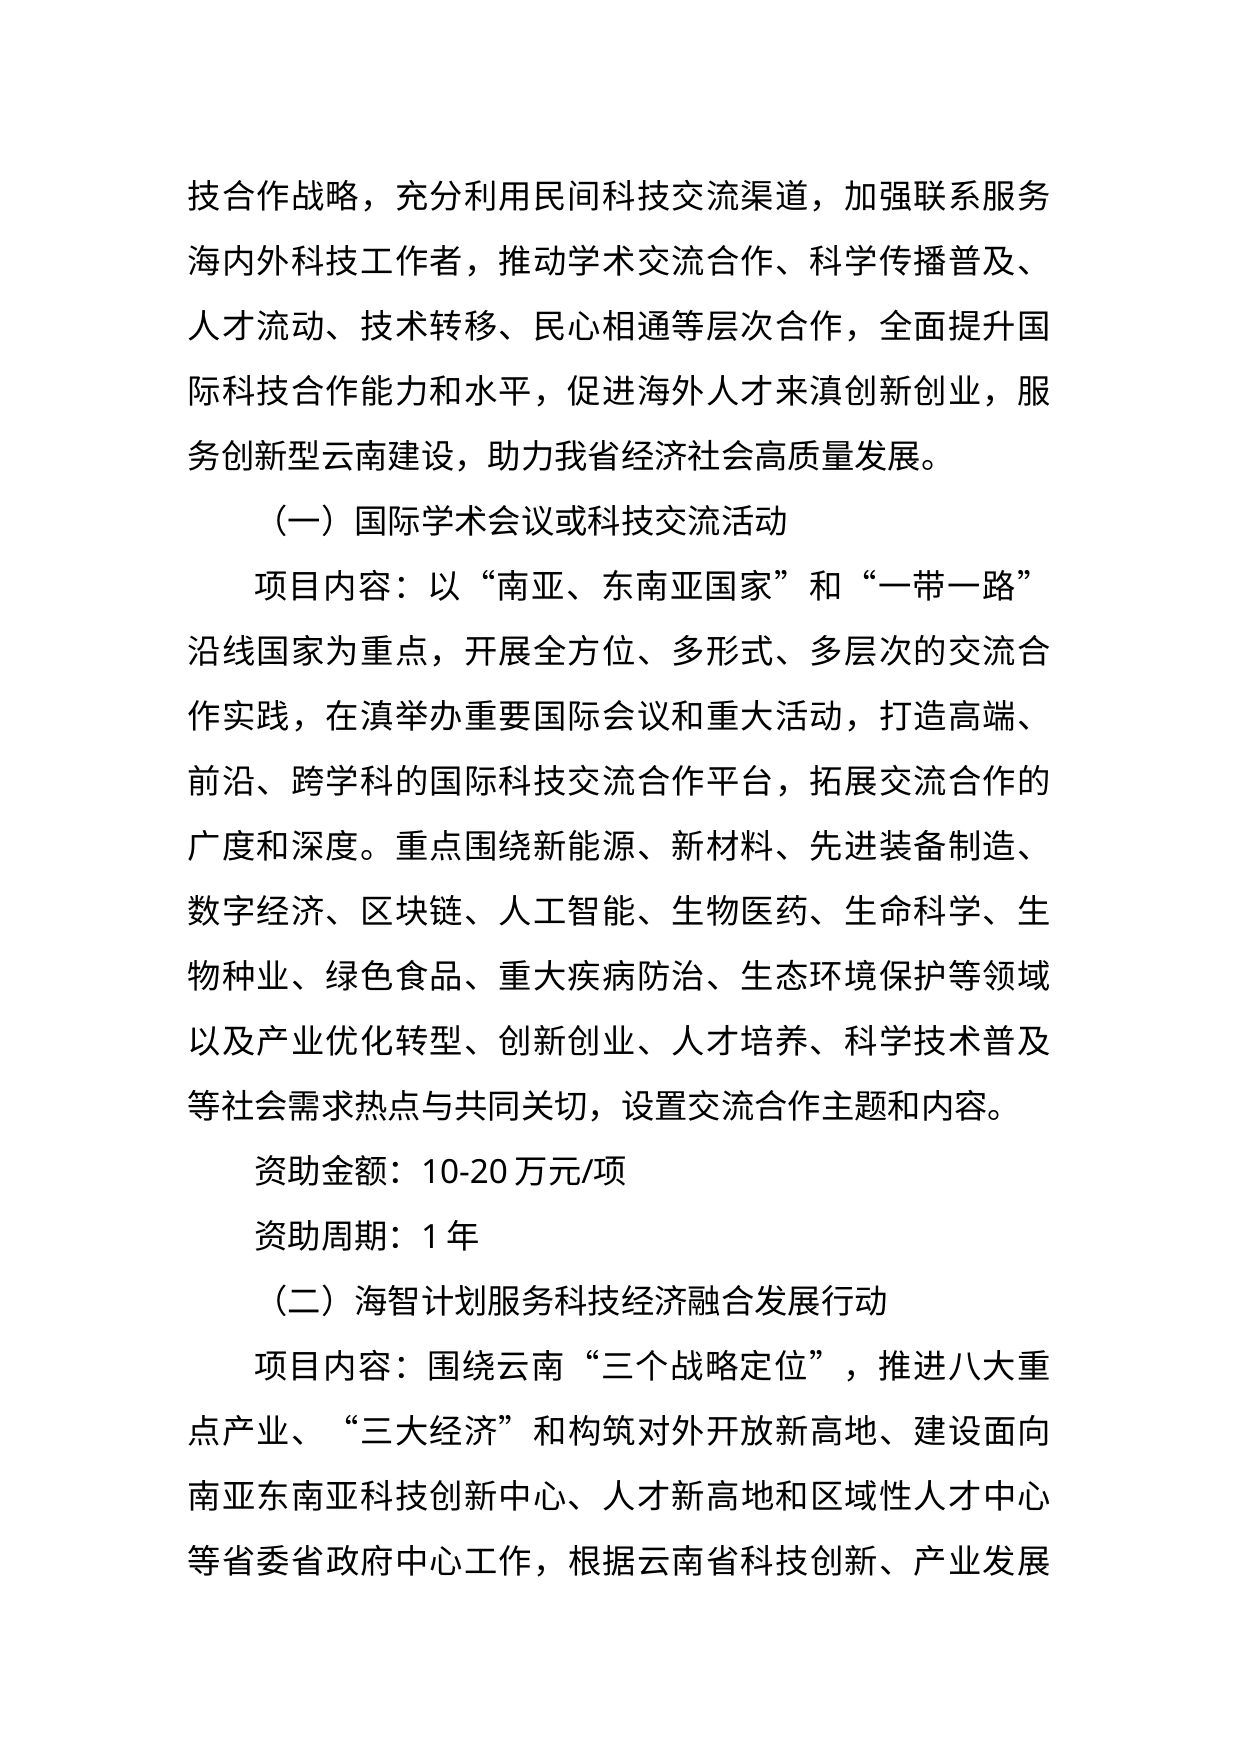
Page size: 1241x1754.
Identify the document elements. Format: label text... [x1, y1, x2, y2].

text （一）国际学术会议或科技交流活动 [187, 487, 1053, 552]
text （二）海智计划服务科技经济融合发展行动 [187, 1267, 1053, 1332]
text 资助周期：1年 [187, 1202, 1053, 1267]
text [187, 162, 1053, 487]
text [187, 1332, 1053, 1592]
text 资助金额：10-20万元/项 [187, 1137, 1053, 1202]
text 项目内容：以“南亚、东南亚国家”和“一带一路”沿线国家为重点，开展全方位、多形式、多层次的交流合作实践，在滇举办重要国际会议和重大活动，打造高端、前沿、跨学科的国际科技交流合作平台，拓展交流合作的广度和深度。重点围绕新能源、新材料、先进装备制造、数字经济、区块链、人工智能、生物医药、生命科学、生物种业、绿色食品、重大疾病防治、生态环境保护等领域，以及产业优化转型、创新创业、人才培养、科学技术普及等社会需求热点与共同关切，设置交流合作主题和内容。 [187, 552, 1053, 1137]
